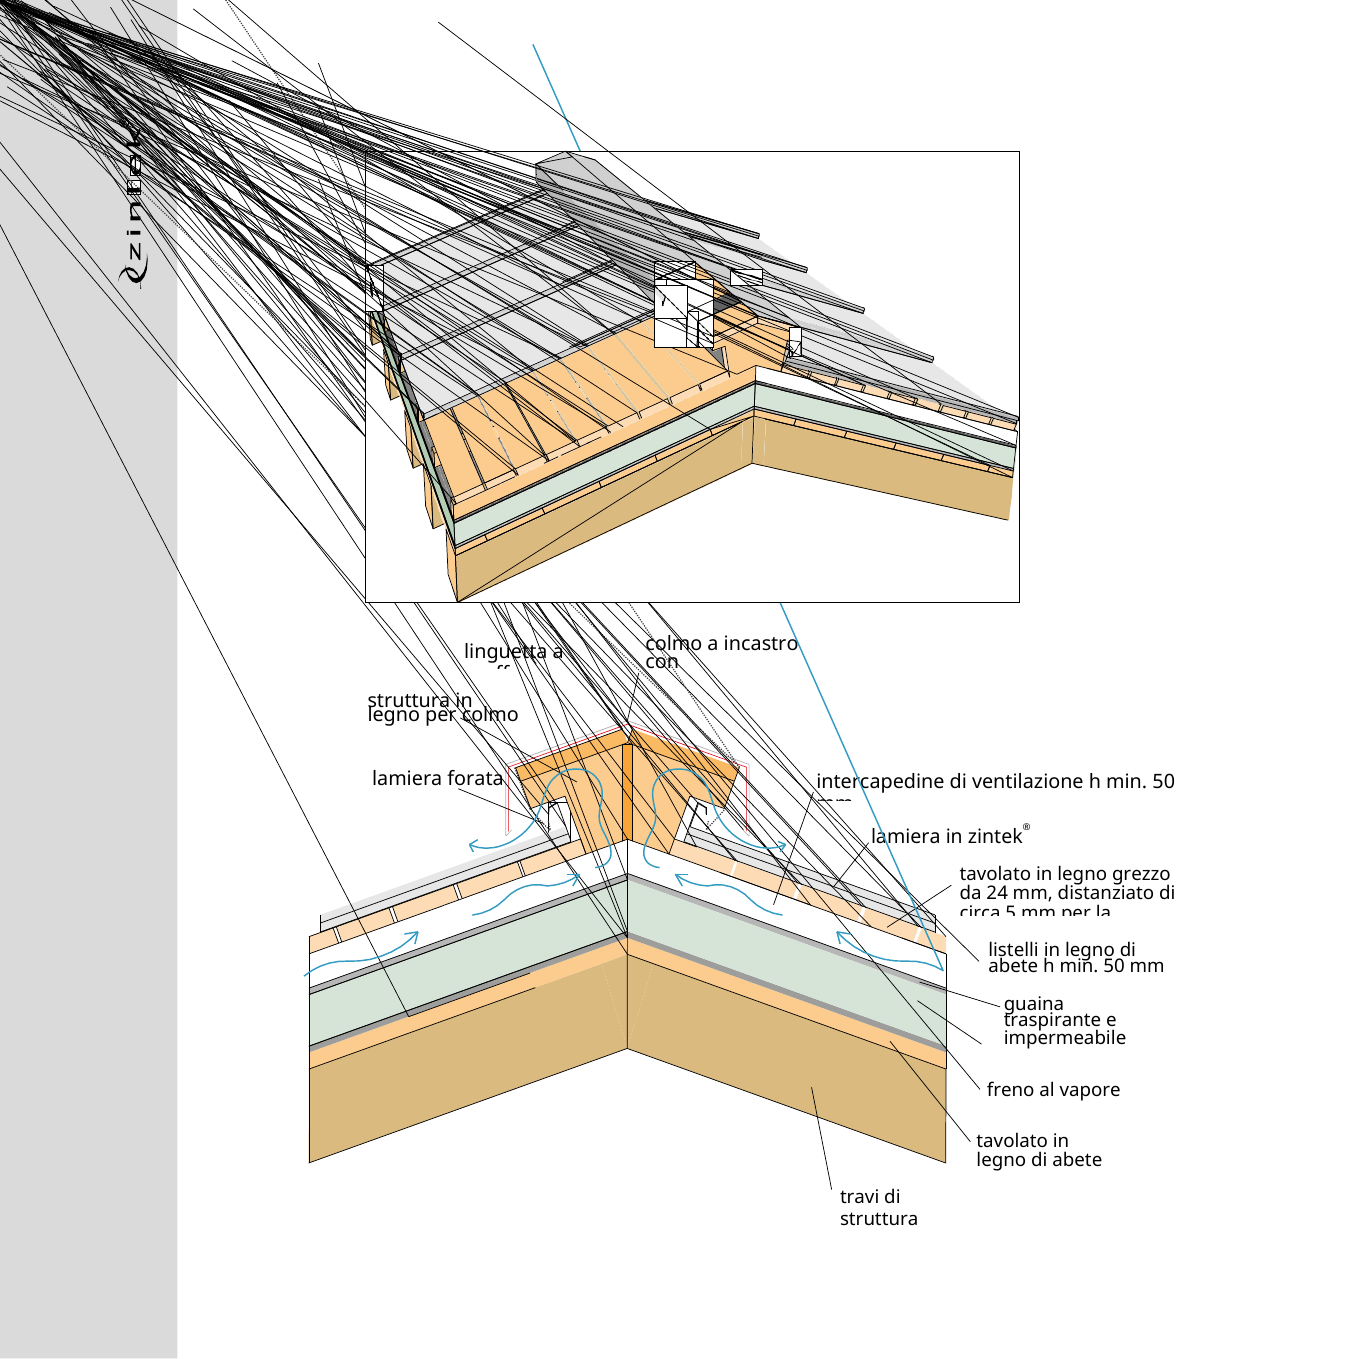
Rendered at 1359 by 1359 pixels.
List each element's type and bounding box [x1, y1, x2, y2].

picture [814, 332, 879, 359]
picture [523, 375, 551, 393]
picture [454, 402, 682, 518]
picture [417, 180, 462, 204]
picture [598, 254, 610, 260]
picture [687, 334, 696, 347]
picture [689, 255, 730, 278]
picture [703, 280, 713, 284]
picture [523, 295, 542, 304]
picture [456, 536, 486, 554]
picture [646, 218, 681, 232]
picture [773, 303, 856, 341]
picture [730, 411, 753, 422]
picture [462, 417, 1019, 602]
picture [612, 152, 1019, 416]
picture [581, 226, 615, 241]
picture [443, 399, 463, 409]
picture [384, 284, 400, 300]
picture [688, 327, 696, 335]
picture [430, 348, 487, 390]
picture [366, 403, 456, 602]
picture [564, 240, 574, 245]
picture [480, 324, 549, 365]
picture [856, 376, 880, 384]
picture [414, 186, 433, 196]
picture [756, 382, 795, 392]
picture [448, 275, 460, 281]
picture [919, 425, 1015, 467]
picture [489, 322, 512, 334]
picture [513, 393, 556, 427]
picture [799, 307, 811, 312]
picture [524, 248, 581, 276]
picture [466, 273, 517, 303]
picture [538, 198, 558, 206]
picture [897, 369, 994, 409]
picture [366, 206, 421, 242]
picture [549, 808, 565, 831]
picture [680, 269, 695, 277]
picture [790, 328, 801, 354]
picture [422, 350, 460, 380]
picture [366, 224, 408, 253]
picture [547, 240, 592, 261]
picture [434, 343, 493, 383]
picture [891, 394, 912, 404]
picture [386, 152, 418, 166]
picture [504, 374, 518, 381]
picture [601, 457, 656, 486]
picture [583, 277, 654, 309]
picture [748, 327, 786, 346]
picture [486, 509, 543, 539]
picture [782, 368, 795, 374]
picture [483, 267, 524, 286]
picture [461, 270, 470, 275]
picture [378, 202, 438, 228]
picture [366, 306, 374, 311]
picture [688, 288, 713, 306]
picture [743, 301, 796, 325]
picture [523, 307, 561, 330]
picture [439, 292, 482, 319]
picture [762, 257, 777, 262]
picture [714, 301, 727, 310]
picture [426, 291, 450, 305]
picture [467, 358, 475, 365]
picture [445, 283, 503, 314]
picture [755, 410, 795, 424]
picture [690, 385, 754, 426]
picture [390, 370, 396, 384]
picture [468, 397, 541, 454]
picture [532, 358, 554, 369]
picture [391, 385, 400, 399]
picture [432, 174, 484, 197]
picture [485, 258, 499, 264]
picture [468, 332, 520, 364]
picture [910, 394, 939, 410]
picture [895, 444, 942, 459]
picture [403, 396, 437, 480]
picture [887, 384, 929, 397]
picture [554, 805, 561, 817]
picture [476, 386, 492, 394]
picture [699, 311, 708, 319]
picture [366, 172, 466, 227]
picture [402, 352, 412, 357]
picture [967, 413, 990, 423]
picture [723, 284, 782, 314]
picture [462, 200, 487, 214]
picture [759, 320, 776, 327]
picture [467, 315, 476, 321]
picture [500, 233, 522, 247]
picture [519, 245, 528, 250]
picture [740, 323, 750, 328]
picture [463, 394, 475, 400]
picture [620, 196, 668, 221]
picture [699, 339, 713, 347]
picture [785, 284, 820, 297]
picture [432, 478, 454, 539]
picture [660, 211, 720, 238]
picture [366, 251, 380, 262]
picture [415, 266, 441, 281]
picture [534, 263, 560, 276]
picture [413, 299, 458, 328]
picture [882, 387, 902, 394]
picture [405, 240, 414, 245]
picture [802, 337, 920, 390]
picture [824, 384, 882, 411]
picture [714, 336, 721, 342]
picture [696, 270, 710, 277]
picture [493, 187, 522, 198]
picture [435, 454, 440, 466]
picture [542, 242, 597, 266]
picture [406, 152, 510, 189]
picture [512, 362, 523, 369]
picture [366, 350, 384, 373]
picture [564, 288, 631, 324]
picture [443, 237, 494, 261]
picture [489, 219, 535, 239]
picture [932, 395, 977, 409]
picture [655, 270, 664, 275]
picture [464, 227, 497, 245]
picture [367, 291, 383, 305]
picture [716, 313, 741, 324]
picture [688, 314, 697, 329]
picture [898, 348, 910, 353]
picture [659, 319, 686, 331]
picture [397, 345, 407, 353]
picture [409, 301, 455, 330]
picture [568, 213, 692, 261]
picture [378, 324, 383, 332]
picture [406, 419, 411, 450]
picture [989, 468, 1002, 474]
picture [492, 309, 509, 317]
picture [547, 191, 661, 235]
picture [846, 432, 894, 448]
picture [551, 250, 592, 269]
picture [849, 332, 908, 355]
picture [755, 324, 789, 340]
picture [386, 331, 392, 338]
picture [559, 803, 570, 834]
picture [388, 211, 440, 235]
picture [753, 310, 774, 319]
picture [748, 318, 757, 324]
picture [366, 333, 383, 357]
picture [408, 310, 444, 336]
picture [478, 224, 501, 238]
picture [538, 362, 635, 421]
picture [699, 316, 713, 335]
picture [421, 165, 447, 177]
picture [731, 333, 783, 361]
picture [723, 308, 752, 321]
picture [517, 400, 528, 409]
picture [714, 319, 730, 332]
picture [716, 278, 730, 285]
picture [677, 280, 713, 296]
picture [733, 270, 762, 285]
picture [436, 466, 452, 496]
picture [574, 309, 595, 321]
picture [641, 288, 654, 300]
picture [719, 297, 735, 304]
picture [699, 332, 713, 342]
picture [429, 340, 441, 346]
picture [547, 280, 555, 286]
picture [608, 297, 646, 312]
picture [445, 493, 450, 505]
picture [366, 243, 389, 257]
picture [793, 357, 811, 362]
picture [696, 274, 708, 279]
picture [722, 348, 728, 369]
picture [538, 158, 603, 185]
picture [530, 371, 613, 425]
picture [459, 232, 505, 253]
picture [366, 294, 382, 311]
picture [671, 262, 683, 266]
picture [406, 265, 434, 284]
picture [723, 262, 742, 269]
picture [734, 286, 760, 296]
picture [678, 319, 686, 324]
picture [131, 183, 140, 194]
picture [497, 387, 511, 397]
picture [568, 230, 592, 241]
picture [712, 422, 738, 434]
picture [573, 152, 682, 209]
picture [475, 270, 536, 301]
picture [523, 185, 536, 190]
picture [655, 320, 686, 347]
picture [470, 243, 498, 255]
picture [690, 312, 698, 320]
picture [528, 266, 545, 276]
picture [549, 292, 578, 308]
picture [413, 389, 436, 413]
picture [795, 420, 845, 436]
picture [438, 234, 447, 239]
picture [794, 369, 807, 376]
picture [438, 287, 484, 315]
picture [752, 286, 816, 311]
picture [606, 270, 619, 276]
picture [385, 312, 397, 323]
picture [459, 262, 470, 268]
picture [387, 308, 436, 342]
picture [543, 289, 555, 295]
picture [755, 385, 963, 455]
picture [395, 374, 406, 394]
picture [544, 483, 600, 512]
picture [571, 154, 636, 195]
picture [417, 354, 452, 378]
picture [787, 359, 832, 372]
picture [397, 248, 414, 256]
picture [498, 312, 570, 354]
picture [985, 409, 1018, 420]
picture [824, 298, 837, 303]
picture [537, 170, 552, 182]
picture [449, 189, 496, 209]
picture [669, 264, 679, 268]
picture [448, 339, 479, 363]
picture [756, 367, 862, 406]
picture [386, 347, 397, 369]
picture [917, 384, 948, 397]
picture [463, 431, 510, 481]
picture [420, 421, 433, 454]
picture [508, 378, 602, 439]
picture [490, 260, 551, 292]
picture [566, 244, 606, 262]
picture [402, 251, 455, 278]
picture [657, 431, 711, 460]
picture [941, 402, 1001, 419]
picture [462, 152, 535, 176]
picture [629, 319, 654, 339]
picture [802, 330, 900, 375]
picture [766, 297, 833, 324]
picture [547, 173, 630, 208]
picture [387, 319, 421, 347]
picture [425, 409, 440, 418]
picture [731, 272, 746, 285]
picture [802, 349, 857, 374]
picture [948, 415, 1017, 444]
picture [578, 282, 607, 294]
picture [455, 417, 705, 544]
picture [943, 456, 988, 470]
picture [514, 255, 532, 265]
picture [423, 295, 471, 324]
picture [443, 152, 535, 183]
picture [763, 276, 779, 283]
picture [455, 178, 514, 202]
picture [677, 348, 722, 367]
picture [372, 333, 380, 340]
picture [538, 182, 643, 219]
picture [398, 283, 412, 292]
picture [859, 381, 888, 397]
picture [614, 260, 654, 280]
picture [528, 314, 557, 331]
picture [454, 338, 513, 378]
picture [841, 326, 876, 340]
picture [736, 304, 751, 312]
picture [575, 228, 584, 233]
picture [547, 274, 563, 283]
picture [134, 181, 140, 188]
picture [583, 330, 725, 399]
picture [561, 290, 577, 304]
picture [403, 360, 458, 405]
picture [496, 200, 505, 205]
picture [375, 261, 427, 290]
picture [898, 420, 988, 461]
picture [426, 413, 481, 496]
picture [724, 329, 737, 335]
picture [655, 280, 666, 285]
picture [425, 473, 432, 521]
picture [457, 224, 471, 230]
picture [643, 278, 654, 284]
picture [455, 486, 484, 502]
picture [372, 291, 383, 299]
picture [420, 248, 465, 272]
picture [432, 241, 480, 265]
picture [531, 201, 557, 212]
picture [468, 431, 513, 469]
picture [447, 536, 456, 593]
picture [713, 340, 781, 373]
picture [389, 339, 395, 346]
picture [505, 212, 548, 231]
picture [486, 472, 515, 488]
picture [404, 381, 416, 403]
picture [707, 348, 723, 364]
picture [403, 302, 418, 312]
picture [660, 230, 704, 250]
picture [366, 164, 394, 178]
picture [475, 328, 499, 345]
picture [763, 280, 791, 292]
picture [767, 320, 792, 329]
picture [366, 272, 383, 291]
picture [520, 406, 571, 453]
picture [655, 286, 687, 318]
picture [788, 363, 852, 381]
picture [366, 202, 431, 240]
picture [366, 193, 443, 227]
picture [599, 319, 615, 328]
picture [786, 302, 798, 307]
picture [838, 380, 862, 391]
picture [667, 280, 679, 285]
picture [418, 296, 464, 326]
picture [595, 240, 654, 265]
picture [393, 335, 412, 350]
picture [699, 301, 713, 313]
picture [841, 388, 999, 440]
picture [714, 281, 724, 289]
picture [568, 238, 604, 254]
picture [432, 488, 445, 527]
picture [494, 217, 539, 237]
picture [366, 361, 406, 444]
picture [714, 290, 723, 295]
picture [471, 330, 480, 336]
picture [527, 297, 606, 340]
picture [131, 159, 140, 170]
picture [401, 162, 427, 174]
picture [795, 291, 823, 301]
picture [671, 367, 755, 412]
picture [632, 246, 670, 261]
picture [408, 356, 469, 396]
picture [448, 200, 470, 211]
picture [595, 334, 605, 339]
picture [524, 254, 533, 260]
picture [685, 267, 695, 271]
picture [498, 152, 560, 164]
picture [625, 227, 674, 246]
picture [558, 347, 578, 357]
picture [996, 468, 1012, 476]
picture [427, 238, 437, 243]
picture [477, 418, 753, 592]
picture [514, 208, 562, 228]
picture [604, 298, 640, 317]
picture [633, 261, 654, 270]
picture [391, 260, 415, 276]
picture [412, 431, 424, 463]
picture [413, 457, 420, 466]
picture [695, 239, 761, 269]
picture [481, 389, 540, 449]
picture [384, 280, 407, 295]
picture [833, 320, 933, 359]
picture [569, 285, 611, 306]
picture [588, 233, 655, 261]
picture [437, 324, 451, 332]
picture [877, 340, 897, 348]
picture [599, 272, 645, 296]
picture [992, 420, 1015, 429]
picture [457, 336, 518, 372]
picture [742, 331, 785, 354]
picture [366, 188, 389, 200]
picture [559, 351, 661, 411]
picture [453, 403, 540, 468]
picture [421, 287, 431, 292]
picture [522, 205, 569, 223]
picture [679, 246, 718, 262]
picture [480, 368, 496, 381]
picture [454, 278, 507, 307]
picture [942, 407, 965, 417]
picture [456, 432, 723, 600]
picture [812, 373, 836, 384]
picture [373, 312, 379, 321]
picture [478, 227, 513, 250]
picture [549, 153, 569, 160]
picture [373, 162, 419, 185]
